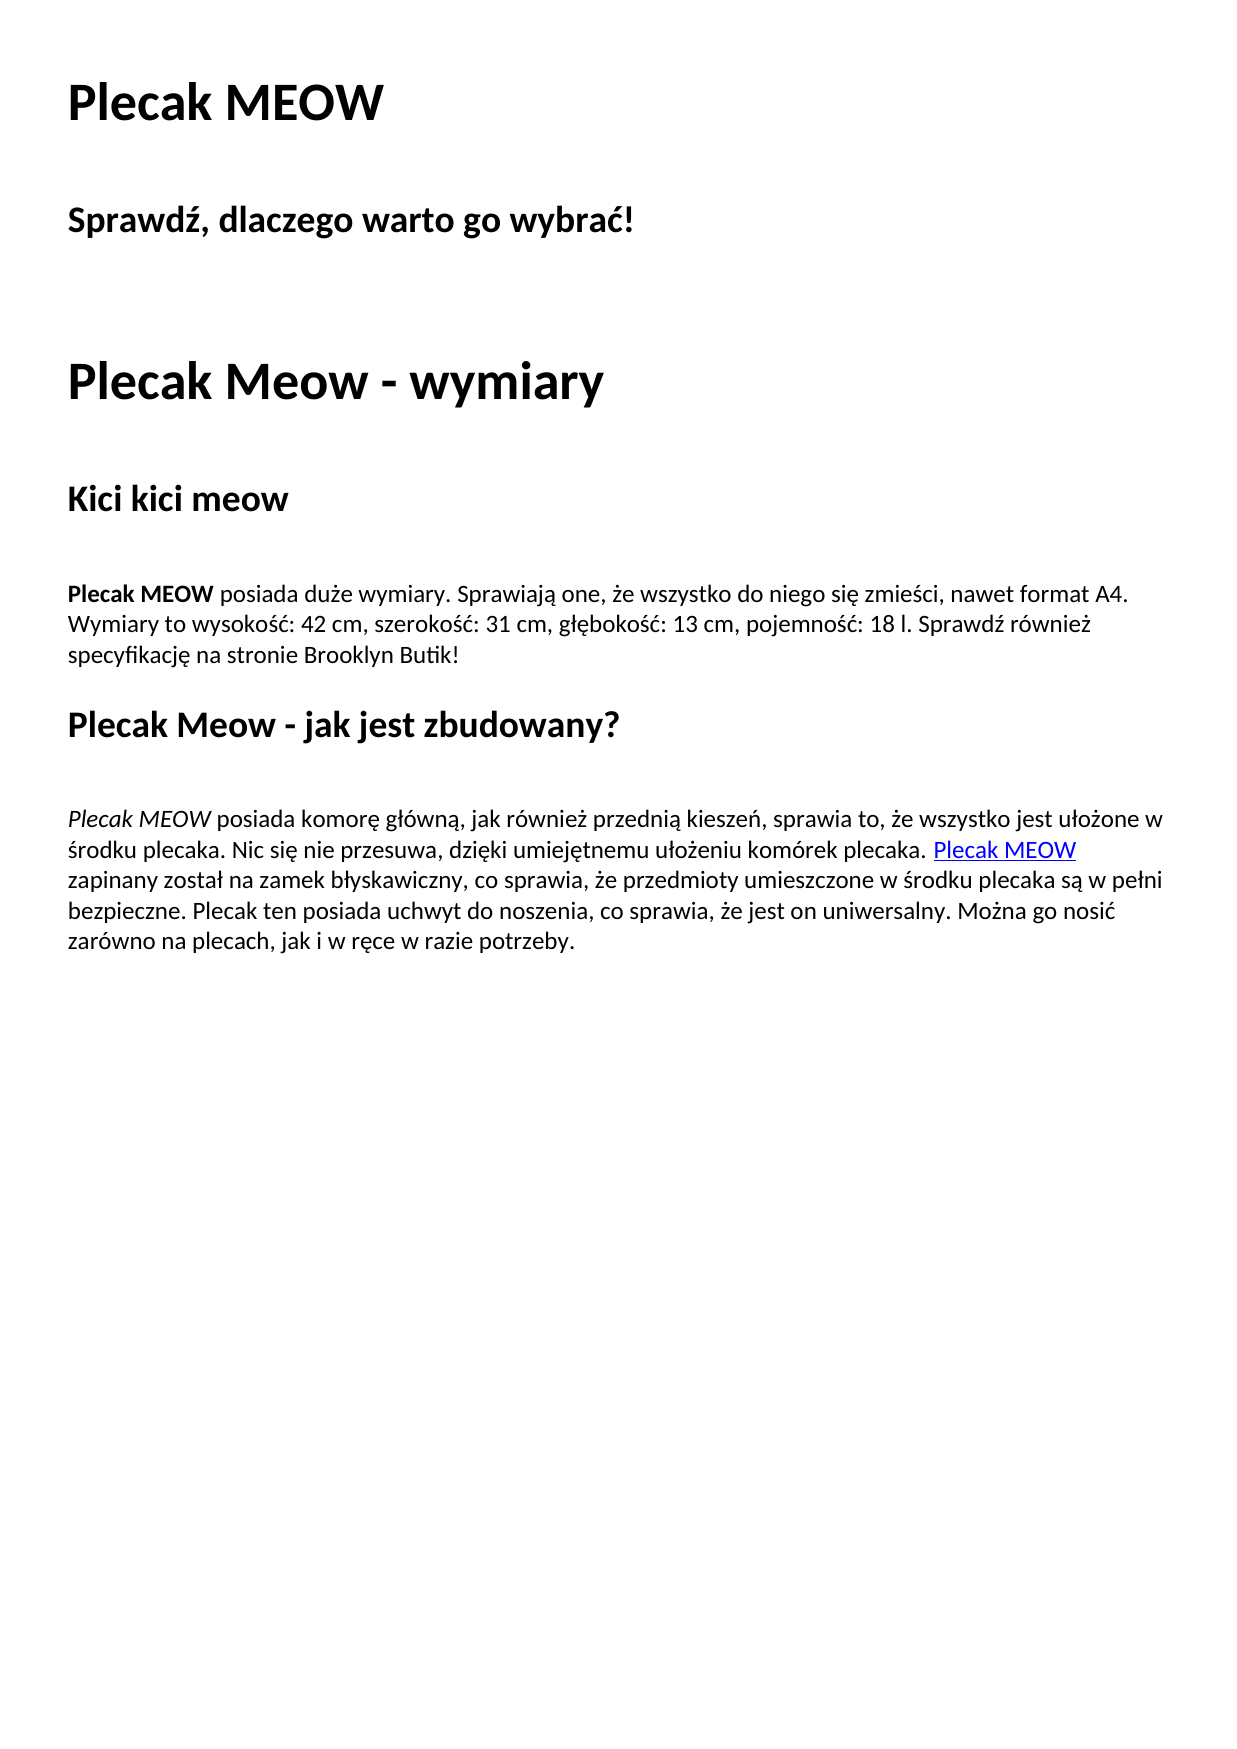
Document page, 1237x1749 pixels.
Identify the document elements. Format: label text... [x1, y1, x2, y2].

text Kici kici meow [68, 475, 1169, 521]
text Plecak Meow - jak jest zbudowany? [68, 701, 1169, 747]
text Plecak MEOW posiada komorę główną, jak również przednią kieszeń, sprawia to, że wszystko jest ułożone w środku plecaka. Nic się nie przesuwa, dzięki umiejętnemu ułożeniu komórek plecaka. Plecak MEOW zapinany został na zamek błyskawiczny, co sprawia, że przedmioty umieszczone w środku plecaka są w pełni bezpieczne. Plecak ten posiada uchwyt do noszenia, co sprawia, że jest on uniwersalny. Można go nosić zarówno na plecach, jak i w ręce w razie potrzeby. [68, 803, 1169, 956]
text Plecak MEOW posiada duże wymiary. Sprawiają one, że wszystko do niego się zmieści, nawet format A4. Wymiary to wysokość: 42 cm, szerokość: 31 cm, głębokość: 13 cm, pojemność: 18 l. Sprawdź również specyfikację na stronie Brooklyn Butik! [68, 578, 1169, 669]
text Plecak Meow - wymiary [68, 347, 1169, 413]
text Sprawdź, dlaczego warto go wybrać! [68, 196, 1169, 242]
text Plecak MEOW [68, 68, 1169, 134]
